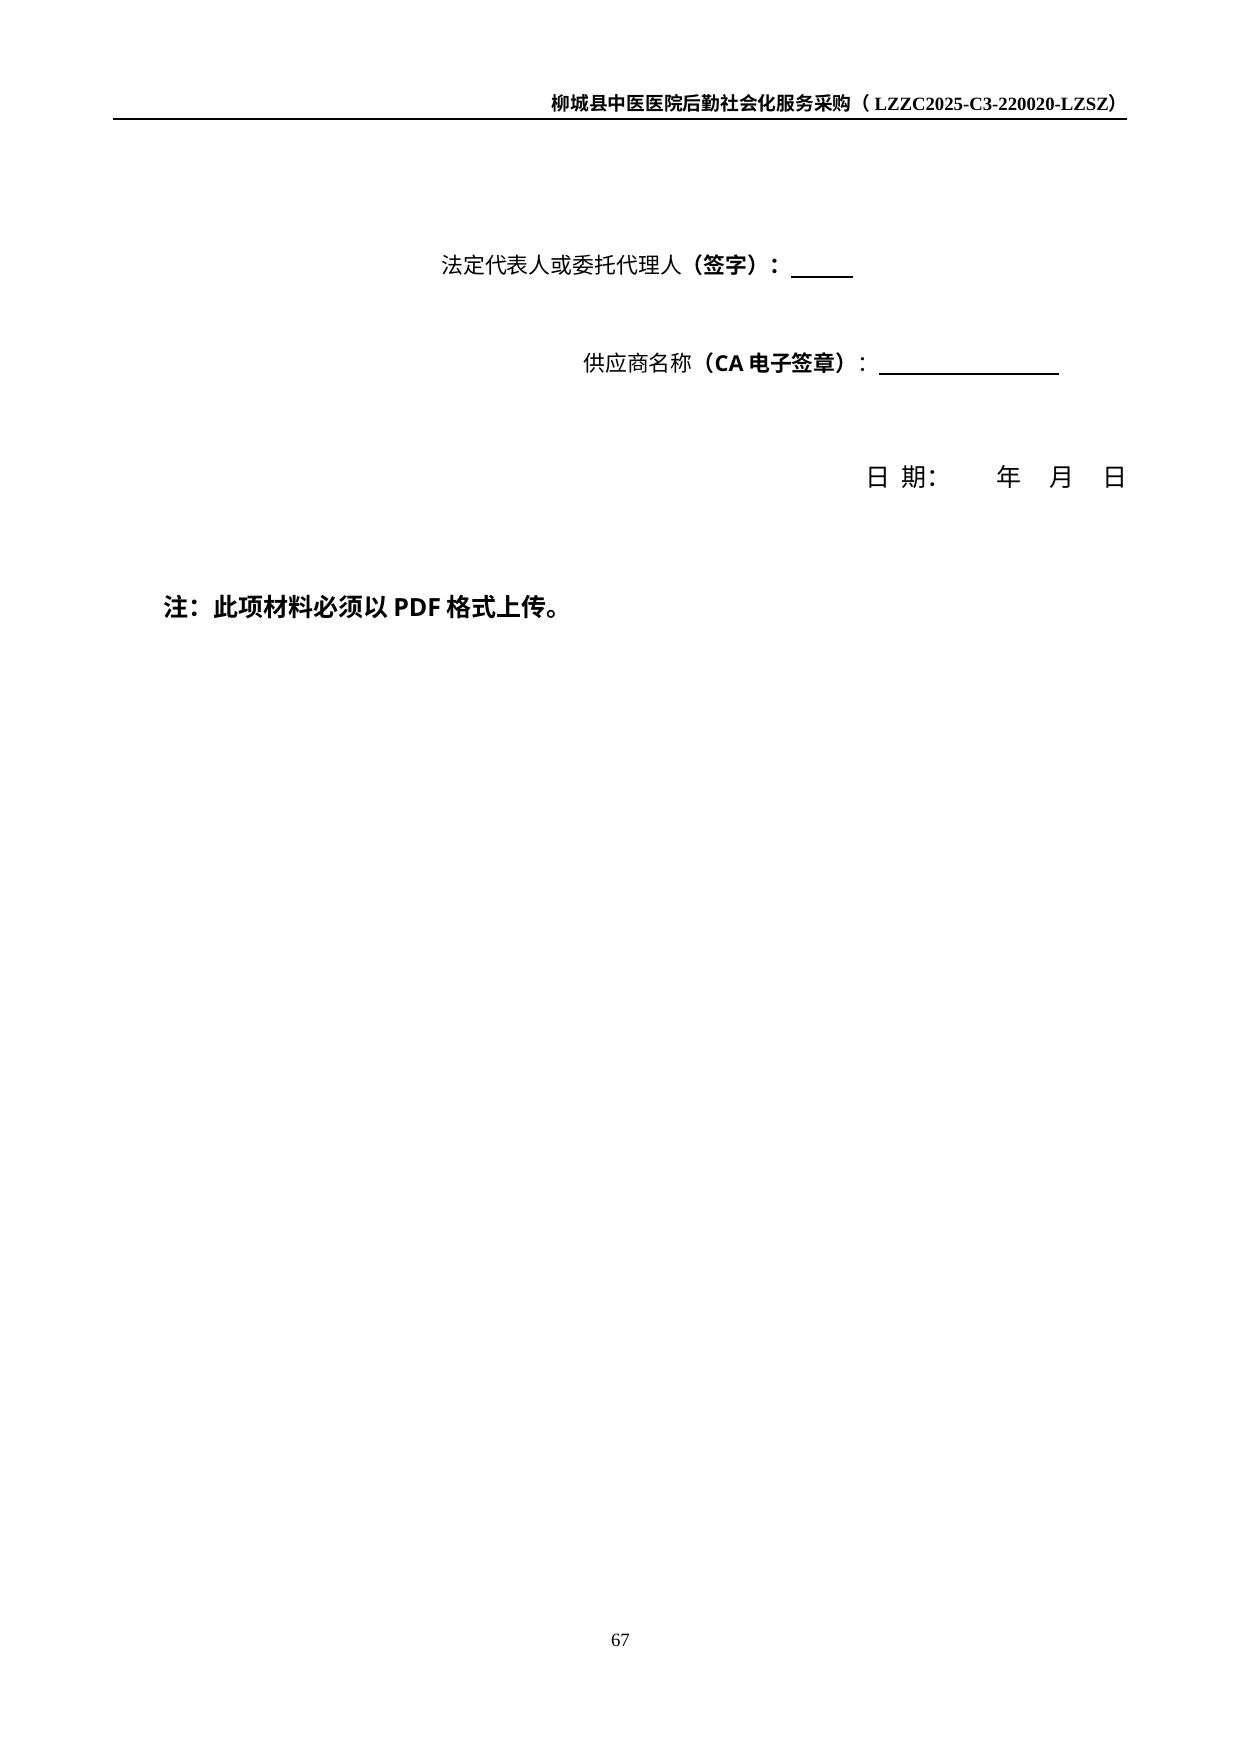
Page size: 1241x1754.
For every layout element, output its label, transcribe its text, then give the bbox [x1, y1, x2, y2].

text 日 期： 年 月 日 [113, 443, 1127, 508]
text 供应商名称（CA电子签章）： [113, 345, 1127, 378]
text 法定代表人或委托代理人（签字）： [113, 248, 1127, 280]
text 注：此项材料必须以PDF格式上传。 [113, 573, 1127, 638]
